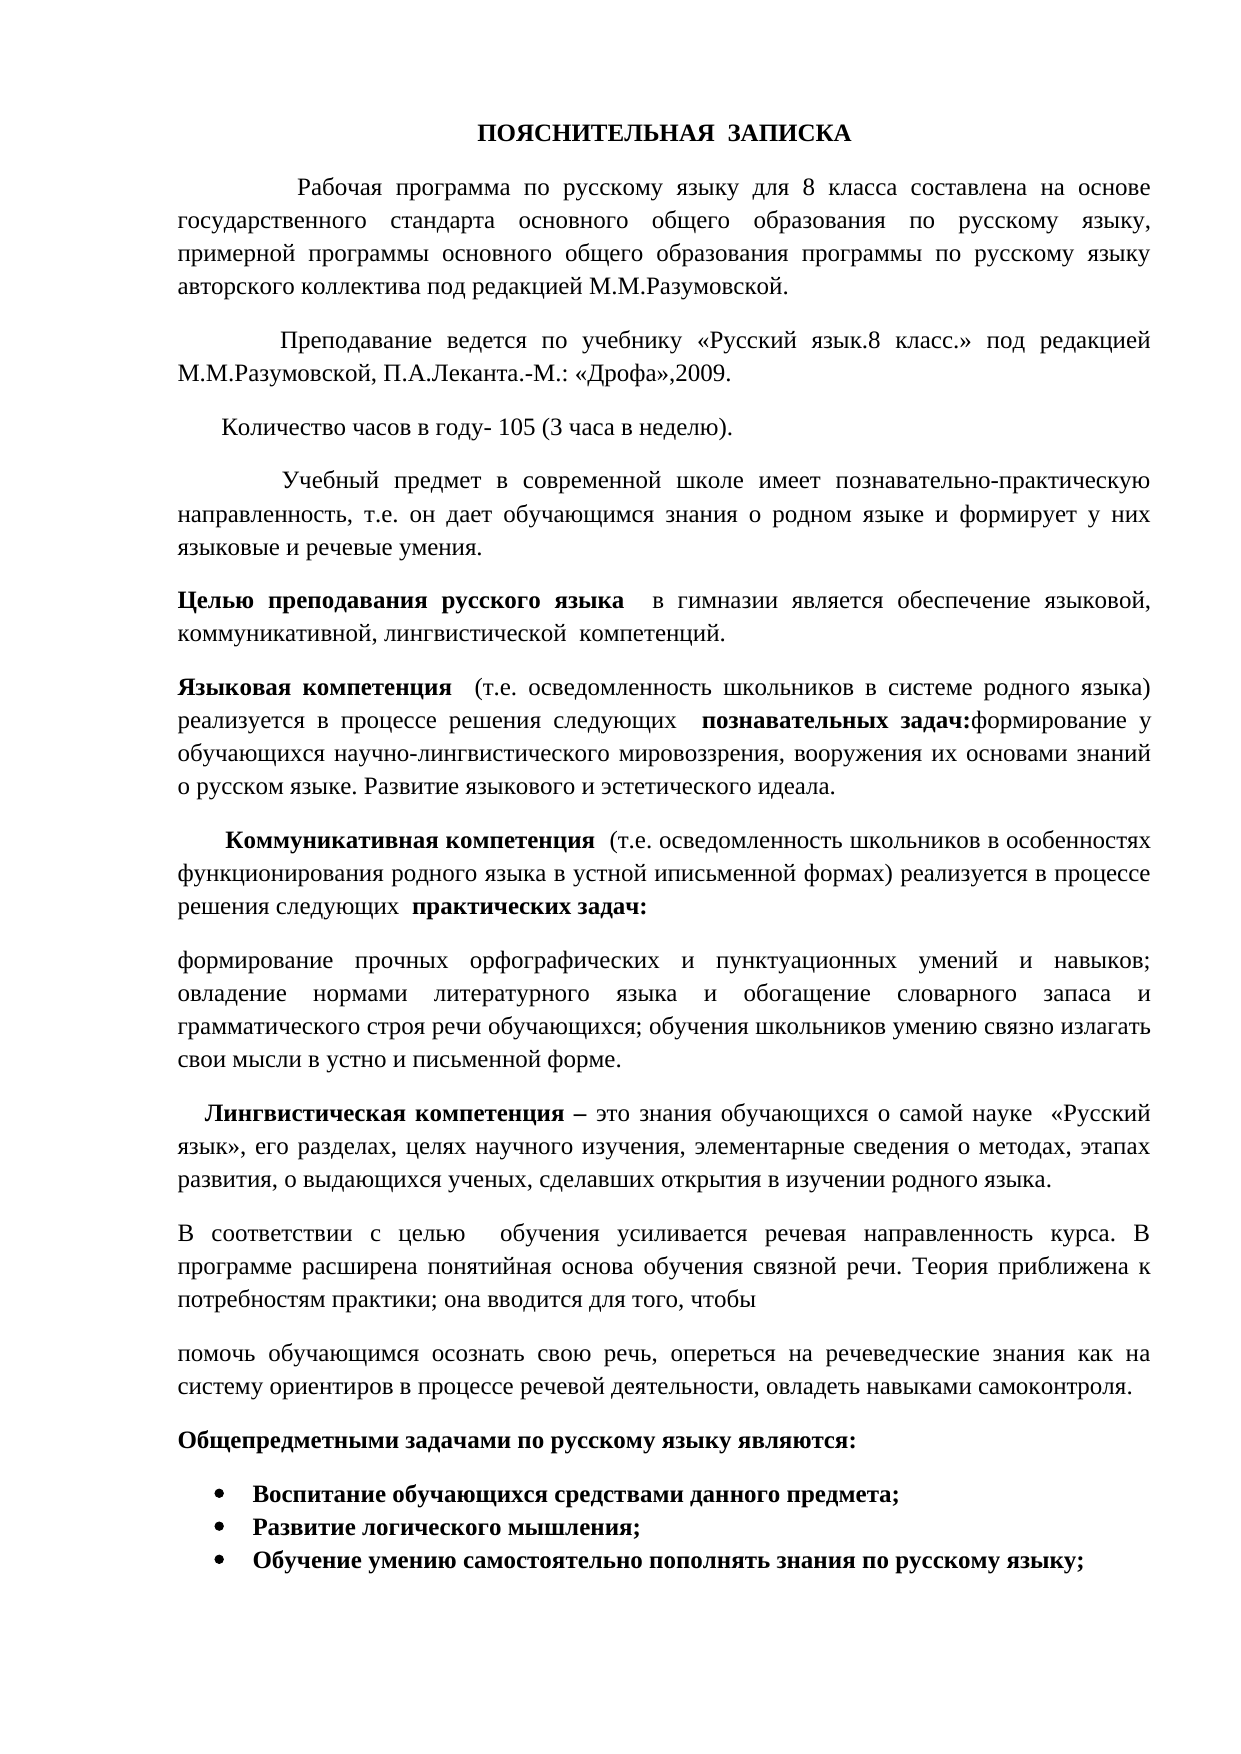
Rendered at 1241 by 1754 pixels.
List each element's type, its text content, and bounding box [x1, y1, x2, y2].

text В соответствии с целью обучения усиливается речевая направленность курса. В программе расширена понятийная основа обучения связной речи. Теория приближена к потребностям практики; она вводится для того, чтобы [177, 1218, 1152, 1313]
text формирование прочных орфографических и пунктуационных умений и навыков; овладение нормами литературного языка и обогащение словарного запаса и грамматического строя речи обучающихся; обучения школьников умению связно излагать свои мысли в устно и письменной форме. [177, 945, 1152, 1073]
text Лингвистическая компетенция – это знания обучающихся о самой науке «Русский язык», его разделах, целях научного изучения, элементарные сведения о методах, этапах развития, о выдающихся ученых, сделавших открытия в изучении родного языка. [177, 1098, 1152, 1193]
text Коммуникативная компетенция (т.е. осведомленность школьников в особенностях функционирования родного языка в устной иписьменной формах) реализуется в процессе решения следующих практических задач: [177, 825, 1152, 920]
text Преподавание ведется по учебнику «Русский язык.8 класс.» под редакцией М.М.Разумовской, П.А.Леканта.-М.: «Дрофа»,2009. [177, 325, 1152, 387]
list Развитие логического мышления; [215, 1512, 1152, 1540]
text помочь обучающимся осознать свою речь, опереться на речеведческие знания как на систему ориентиров в процессе речевой деятельности, овладеть навыками самоконтроля. [177, 1338, 1152, 1400]
text ПОЯСНИТЕЛЬНАЯ ЗАПИСКА [177, 118, 1152, 147]
list Обучение умению самостоятельно пополнять знания по русскому языку; [215, 1545, 1152, 1573]
list Воспитание обучающихся средствами данного предмета; [215, 1479, 1152, 1507]
text Целью преподавания русского языка в гимназии является обеспечение языковой, коммуникативной, лингвистической компетенций. [177, 586, 1152, 647]
text Общепредметными задачами по русскому языку являются: [177, 1425, 1152, 1453]
text Учебный предмет в современной школе имеет познавательно-практическую направленность, т.е. он дает обучающимся знания о родном языке и формирует у них языковые и речевые умения. [177, 466, 1152, 560]
text Языковая компетенция (т.е. осведомленность школьников в системе родного языка) реализуется в процессе решения следующих познавательных задач:формирование у обучающихся научно-лингвистического мировоззрения, вооружения их основами знаний о русском языке. Развитие языкового и эстетического идеала. [177, 672, 1152, 800]
text Рабочая программа по русскому языку для 8 класса составлена на основе государственного стандарта основного общего образования по русскому языку, примерной программы основного общего образования программы по русскому языку авторского коллектива под редакцией М.М.Разумовской. [177, 172, 1152, 300]
text Количество часов в году- 105 (3 часа в неделю). [177, 412, 1152, 441]
